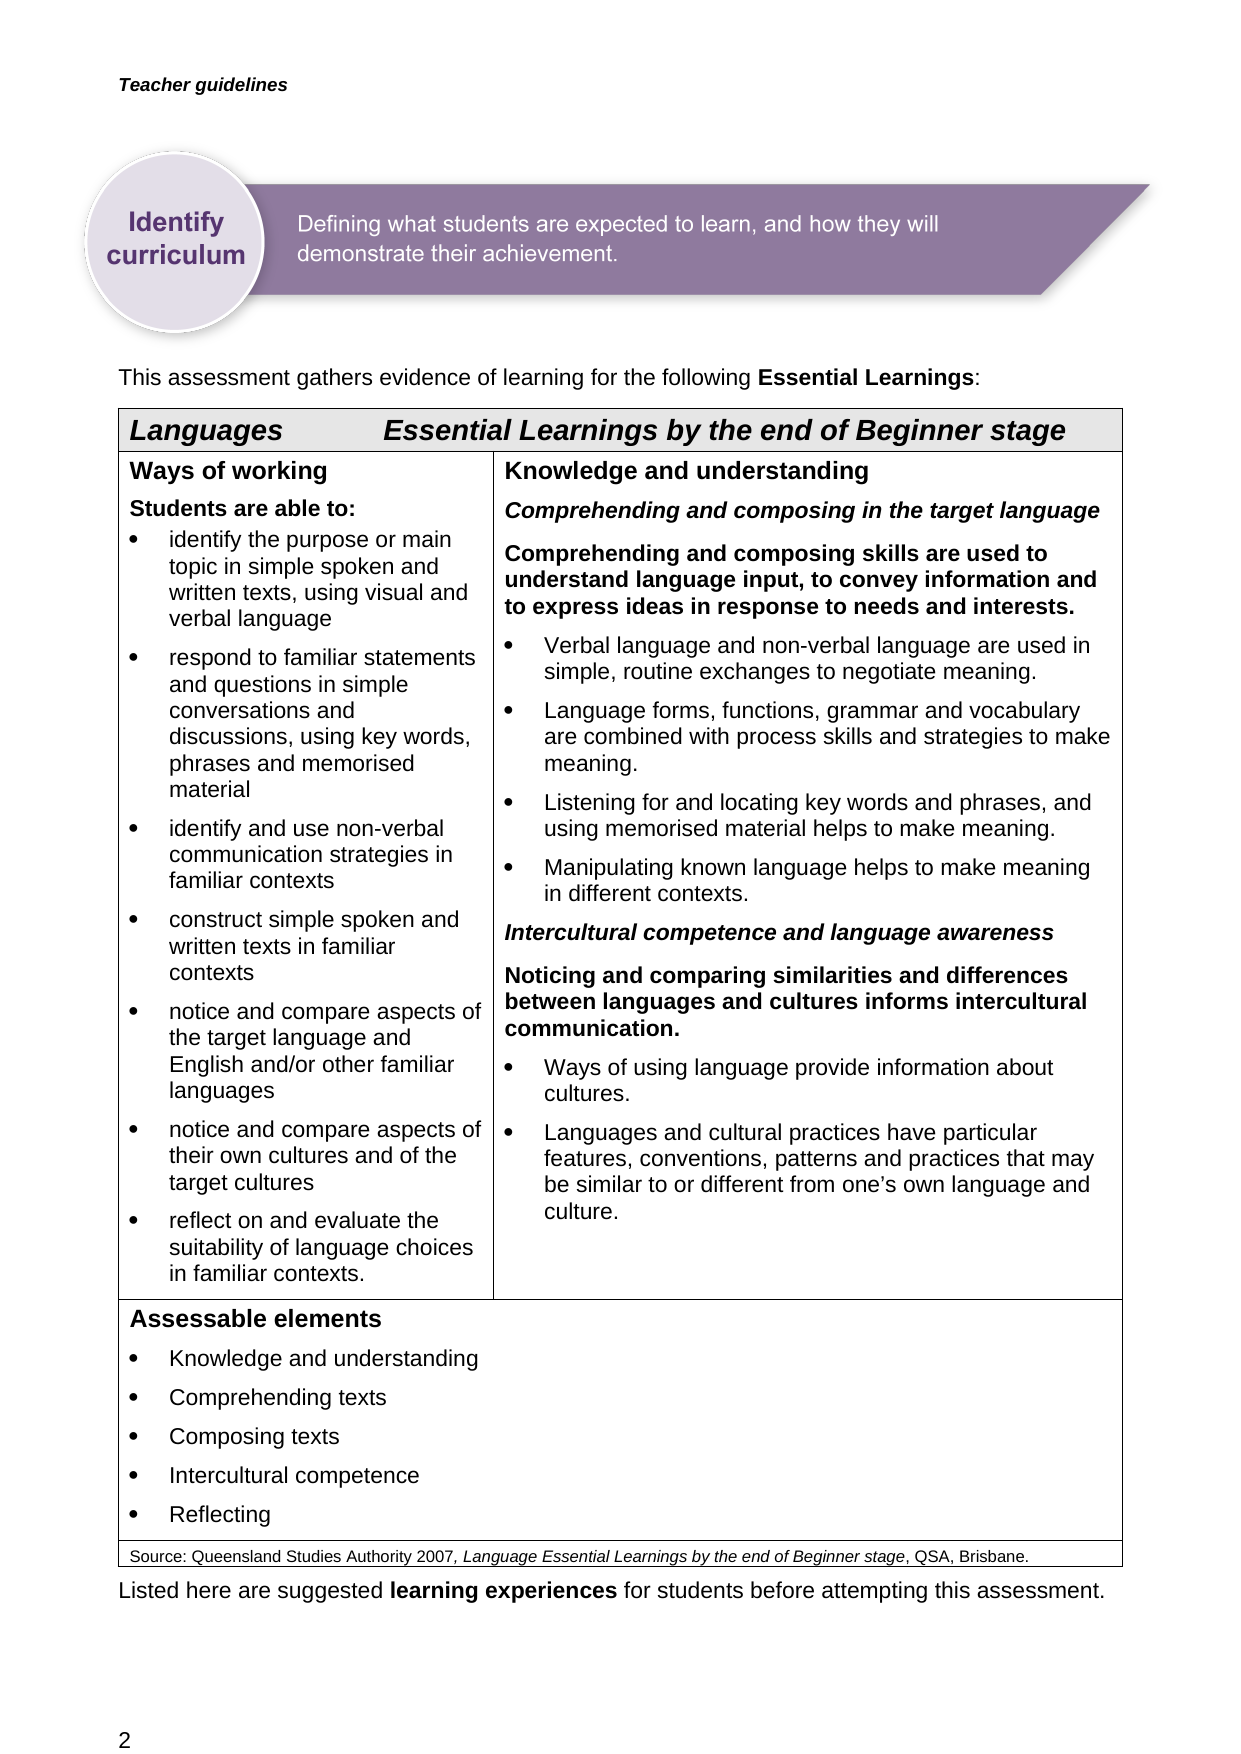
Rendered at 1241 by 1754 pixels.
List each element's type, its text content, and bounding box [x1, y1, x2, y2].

picture [69, 137, 1171, 354]
table_cell Source: Studies Authority 2007, Language Essential Learnings by the end of Beginner stage, QSA, . [119, 1541, 1122, 1566]
table_cell Knowledge and understanding Comprehending and composing in the target language Comprehending and composing skills are used to understand language input, to convey information and to express ideas in response to needs and interests. Verbal language and non-verbal language are used in simple, routine exchanges to negotiate meaning. Language forms, functions, grammar and vocabulary are combined with process skills and strategies to make meaning. Listening for and locating key words and phrases, and using memorised material helps to make meaning. Manipulating known language helps to make meaning in different contexts. Intercultural competence and language awareness Noticing and comparing similarities and differences between languages and cultures informs intercultural communication. Ways of using language provide information about cultures. Languages and cultural practices have particular features, conventions, patterns and practices that may be similar to or different from one’s own language and culture. [494, 452, 1122, 1299]
text Listed here are suggested learning experiences for students before attempting this assessment. [118, 1576, 1122, 1605]
text This assessment gathers evidence of learning for the following Essential Learnings: [118, 354, 1122, 391]
table_header Languages Essential Learnings by the end of Beginner stage [119, 409, 1122, 451]
table_cell Ways of working Students are able to: identify the purpose or main topic in simple spoken and written texts, using visual and verbal language respond to familiar statements and questions in simple conversations and discussions, using key words, phrases and memorised material identify and use non-verbal communication strategies in familiar contexts construct simple spoken and written texts in familiar contexts notice and compare aspects of the target language and English and/or other familiar languages notice and compare aspects of their own cultures and of the target cultures reflect on and evaluate the suitability of language choices in familiar contexts. [119, 452, 493, 1299]
table_cell Assessable elements Knowledge and understanding Comprehending texts Composing texts Intercultural competence Reflecting [119, 1300, 1122, 1540]
